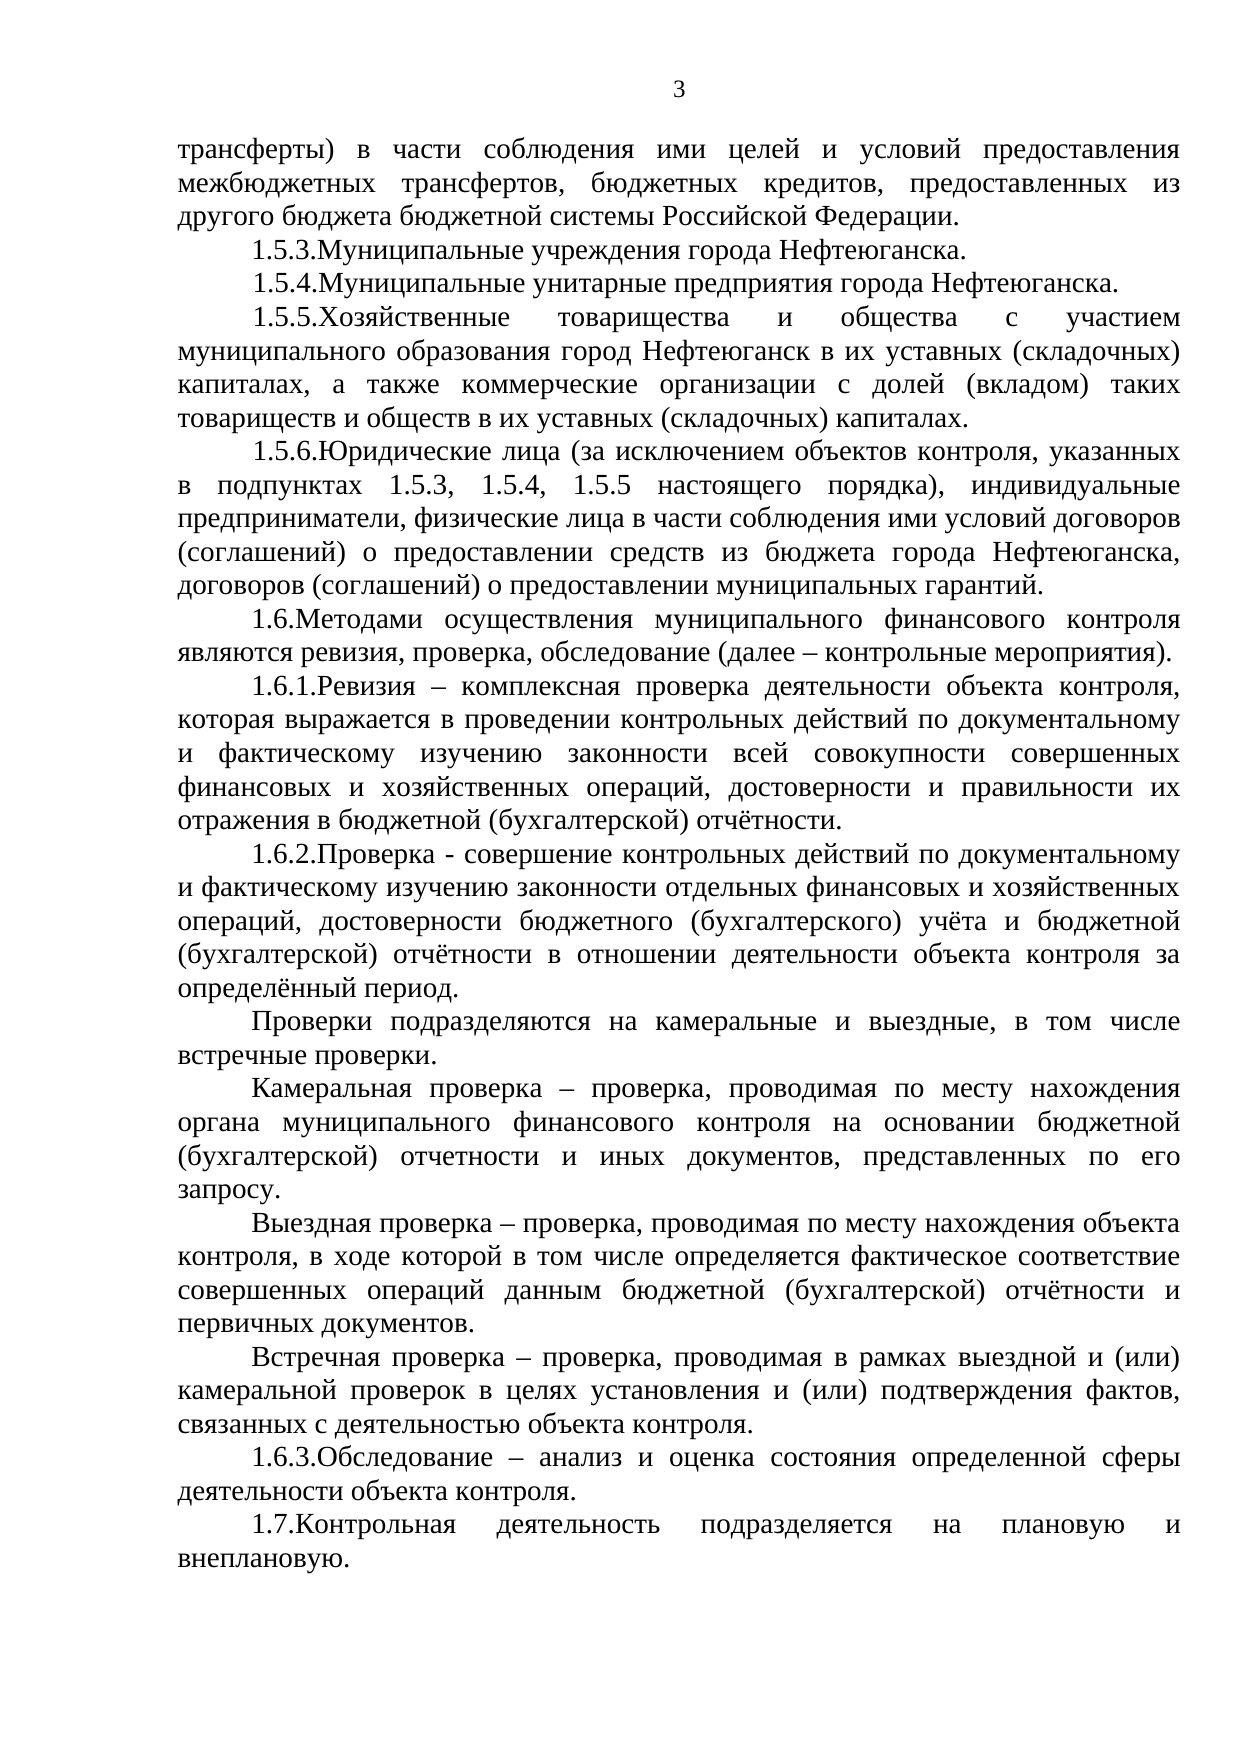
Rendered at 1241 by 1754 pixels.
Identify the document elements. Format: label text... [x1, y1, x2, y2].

text Камеральная проверка – проверка, проводимая по месту нахождения органа муниципального финансового контроля на основании бюджетной (бухгалтерской) отчетности и иных документов, представленных по его запросу. [177, 1071, 1181, 1205]
text 1.5.6.Юридические лица (за исключением объектов контроля, указанных в подпунктах 1.5.3, 1.5.4, 1.5.5 настоящего порядка), индивидуальные предприниматели, физические лица в части соблюдения ими условий договоров (соглашений) о предоставлении средств из бюджета города Нефтеюганска, договоров (соглашений) о предоставлении муниципальных гарантий. [177, 433, 1181, 601]
text Проверки подразделяются на камеральные и выездные, в том числе встречные проверки. [177, 1003, 1181, 1071]
text 1.6.Методами осуществления муниципального финансового контроля являются ревизия, проверка, обследование (далее – контрольные мероприятия). [177, 601, 1181, 668]
text Встречная проверка – проверка, проводимая в рамках выездной и (или) камеральной проверок в целях установления и (или) подтверждения фактов, связанных с деятельностью объекта контроля. [177, 1339, 1181, 1439]
text 1.6.3.Обследование – анализ и оценка состояния определенной сферы деятельности объекта контроля. [177, 1439, 1181, 1507]
text 1.6.1.Ревизия – комплексная проверка деятельности объекта контроля, которая выражается в проведении контрольных действий по документальному и фактическому изучению законности всей совокупности совершенных финансовых и хозяйственных операций, достоверности и правильности их отражения в бюджетной (бухгалтерской) отчётности. [177, 668, 1181, 836]
text 1.6.2.Проверка - совершение контрольных действий по документальному и фактическому изучению законности отдельных финансовых и хозяйственных операций, достоверности бюджетного (бухгалтерского) учёта и бюджетной (бухгалтерской) отчётности в отношении деятельности объекта контроля за определённый период. [177, 836, 1181, 1003]
text Выездная проверка – проверка, проводимая по месту нахождения объекта контроля, в ходе которой в том числе определяется фактическое соответствие совершенных операций данным бюджетной (бухгалтерской) отчётности и первичных документов. [177, 1205, 1181, 1339]
text 1.5.5.Хозяйственные товарищества и общества с участием муниципального образования город Нефтеюганск в их уставных (складочных) капиталах, а также коммерческие организации с долей (вкладом) таких товариществ и обществ в их уставных (складочных) капиталах. [177, 299, 1181, 433]
text 1.5.3.Муниципальные учреждения города Нефтеюганска. [177, 232, 1181, 266]
text 1.7.Контрольная деятельность подразделяется на плановую и внеплановую. [177, 1507, 1182, 1574]
text 1.5.4.Муниципальные унитарные предприятия города Нефтеюганска. [177, 266, 1181, 299]
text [177, 131, 1181, 232]
